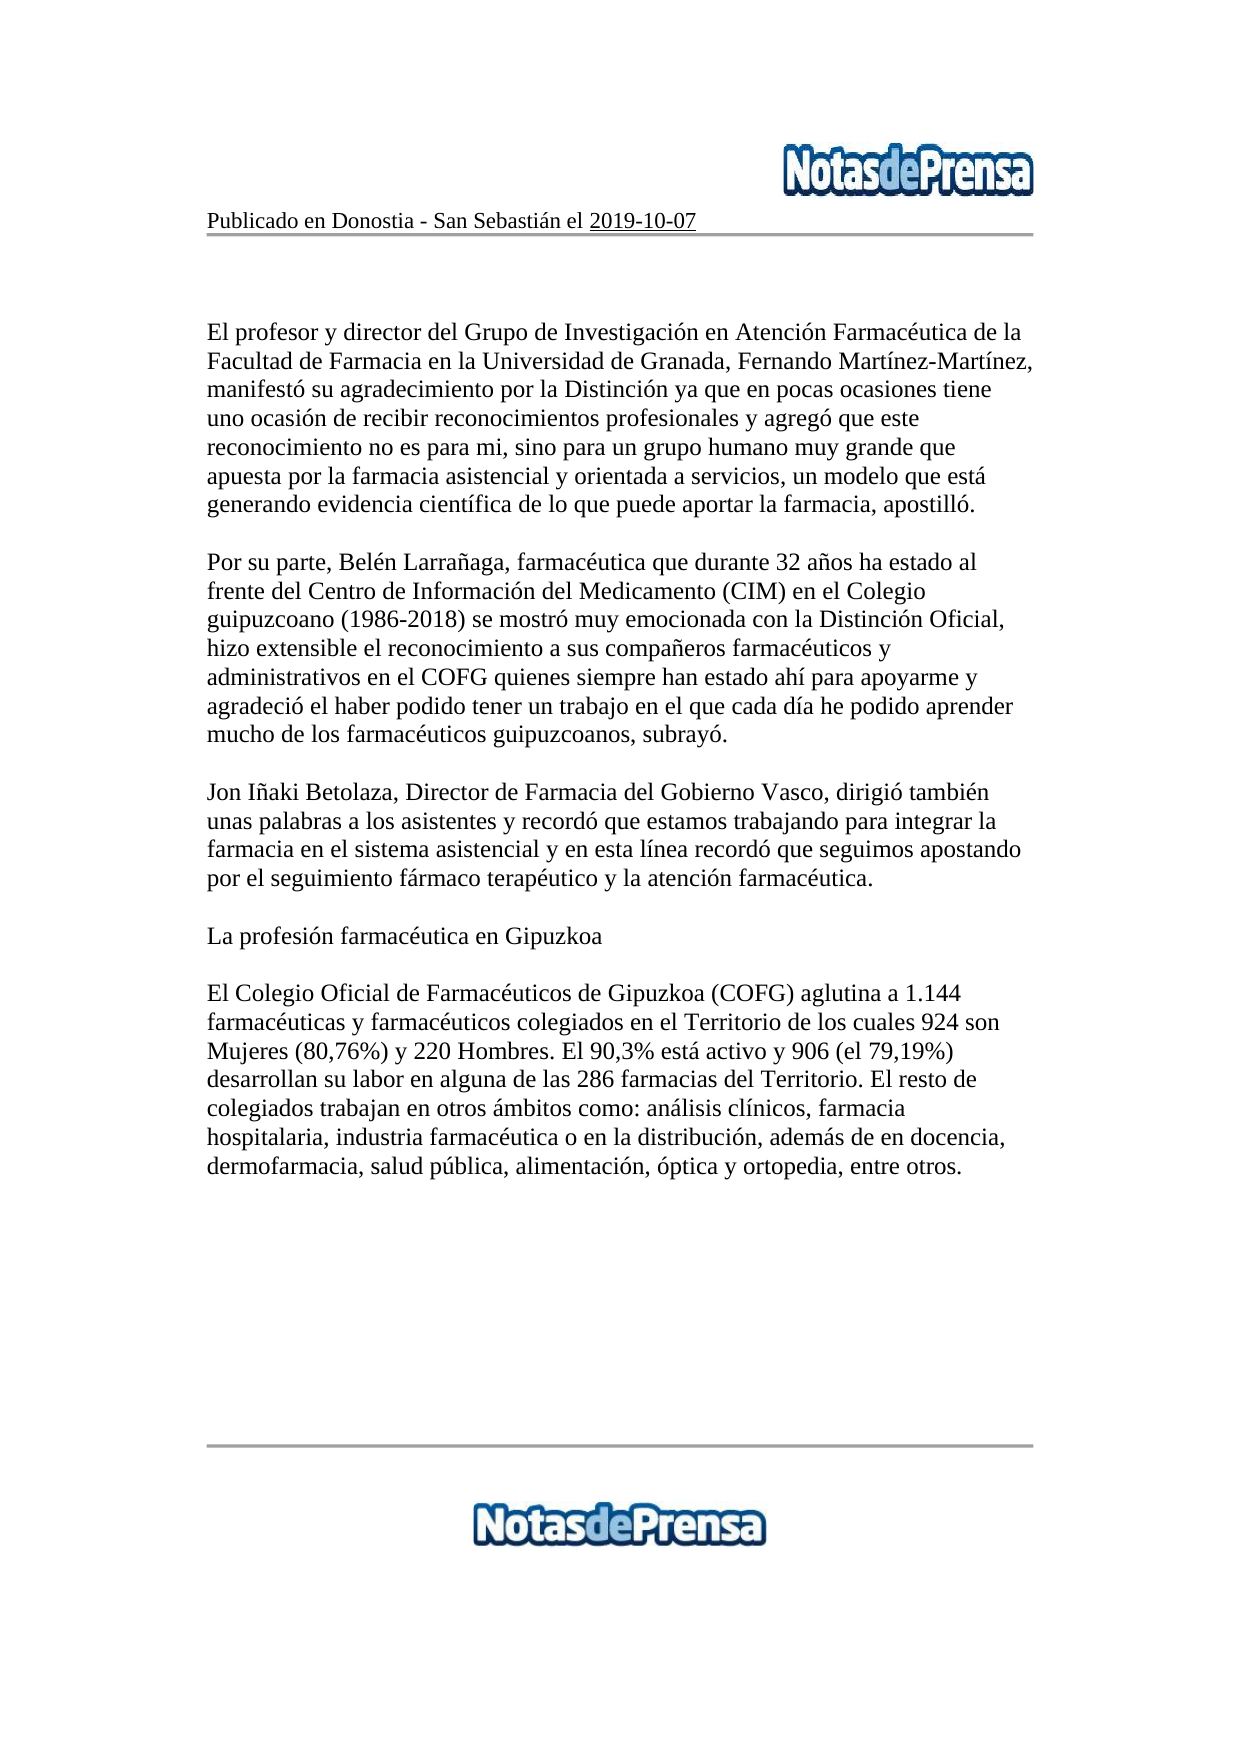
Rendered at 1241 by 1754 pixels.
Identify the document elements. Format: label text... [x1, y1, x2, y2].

picture [783, 142, 1034, 199]
picture [473, 1501, 767, 1548]
